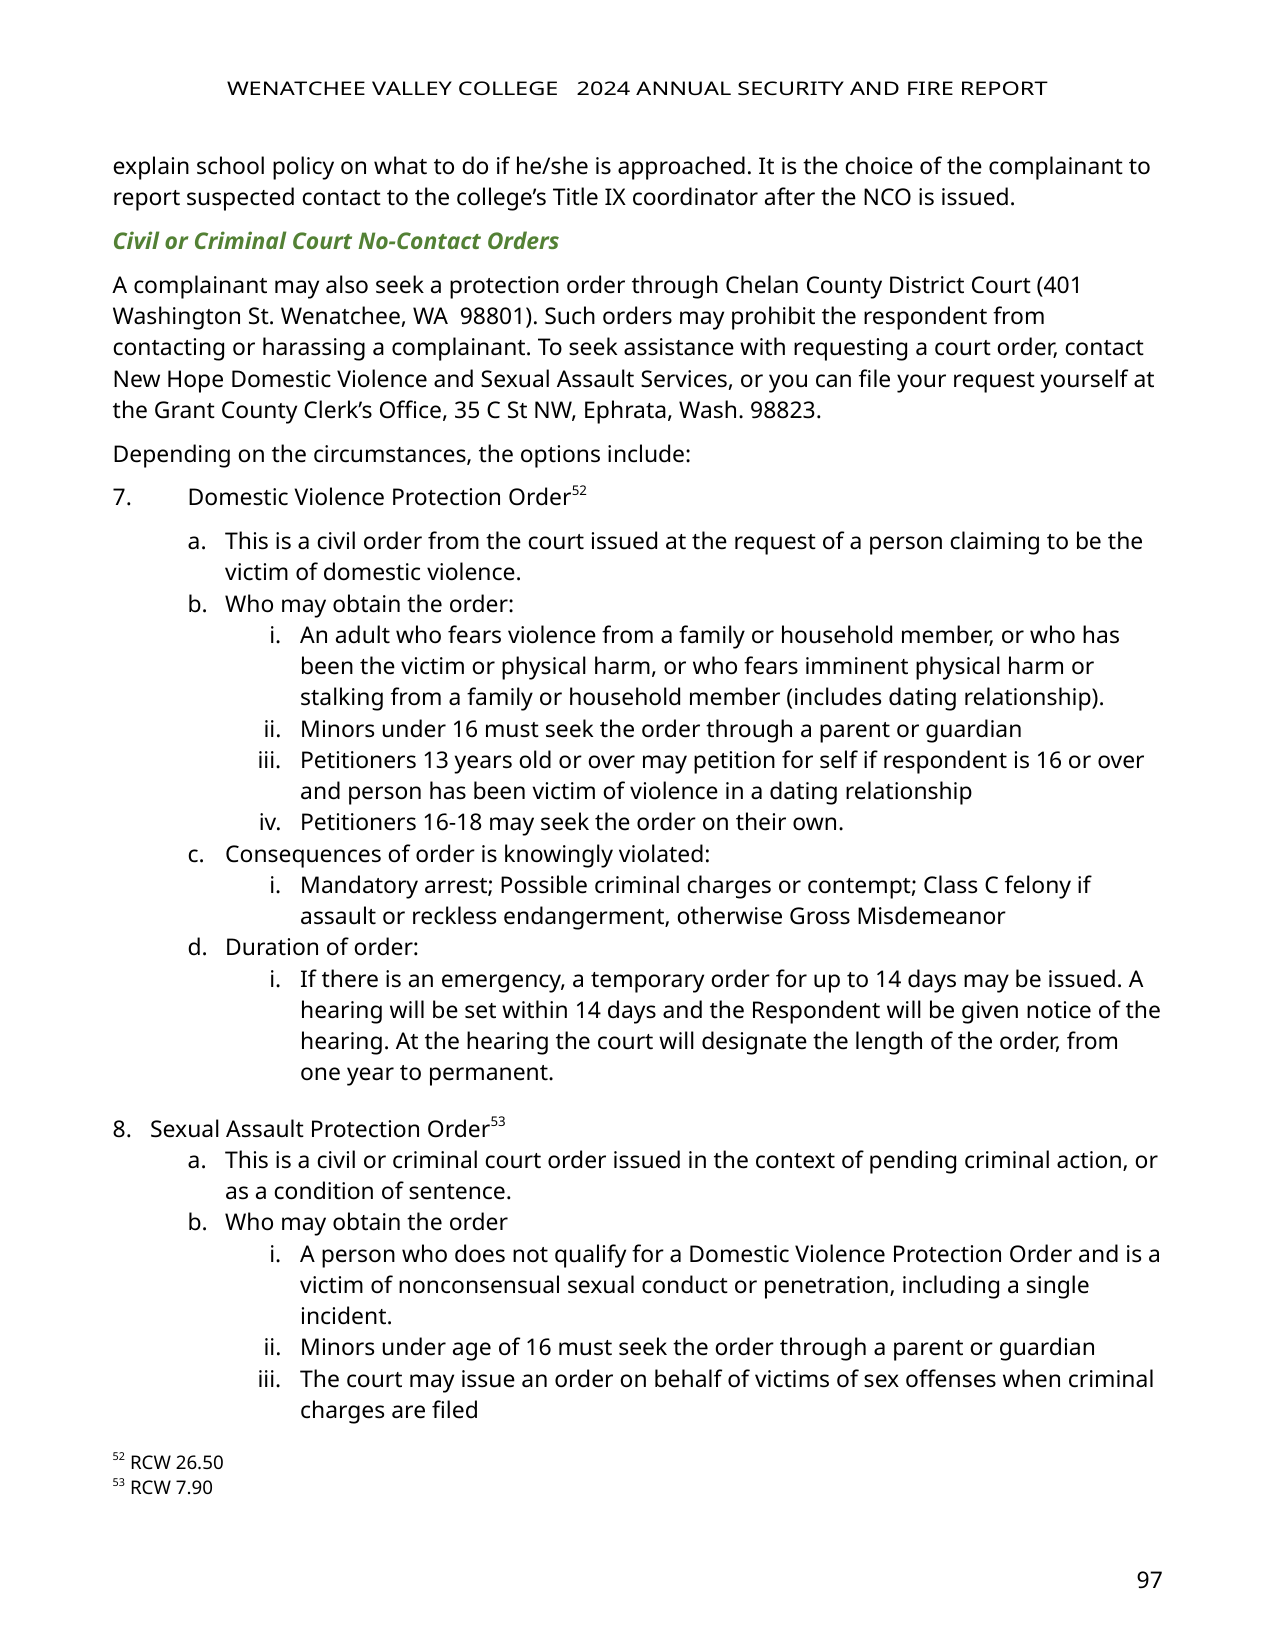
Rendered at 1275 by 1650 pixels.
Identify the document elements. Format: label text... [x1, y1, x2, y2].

list Minors under age of 16 must seek the order through a parent or guardian [281, 1331, 1162, 1362]
list Who may obtain the order [187, 1206, 1162, 1237]
text A complainant may also seek a protection order through Chelan County District Court (401 Washington St. Wenatchee, WA 98801). Such orders may prohibit the respondent from contacting or harassing a complainant. To seek assistance with requesting a court order, contact New Hope Domestic Violence and Sexual Assault Services, or you can file your request yourself at the Grant County Clerk’s Office, 35 C St NW, Ephrata, Wash. 98823. [112, 269, 1162, 425]
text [112, 150, 1162, 212]
list If there is an emergency, a temporary order for up to 14 days may be issued. A hearing will be set within 14 days and the Respondent will be given notice of the hearing. At the hearing the court will designate the length of the order, from one year to permanent. [281, 962, 1162, 1087]
list Minors under 16 must seek the order through a parent or guardian [281, 712, 1162, 744]
list Petitioners 13 years old or over may petition for self if respondent is 16 or over and person has been victim of violence in a dating relationship [281, 744, 1162, 806]
list Who may obtain the order: [187, 587, 1162, 619]
list Domestic Violence Protection Order [112, 481, 1162, 512]
list A person who does not qualify for a Domestic Violence Protection Order and is a victim of nonconsensual sexual conduct or penetration, including a single incident. [281, 1237, 1162, 1331]
list An adult who fears violence from a family or household member, or who has been the victim or physical harm, or who fears imminent physical harm or stalking from a family or household member (includes dating relationship). [281, 619, 1162, 712]
list Petitioners 16-18 may seek the order on their own. [281, 806, 1162, 837]
list Mandatory arrest; Possible criminal charges or contempt; Class C felony if assault or reckless endangerment, otherwise Gross Misdemeanor [281, 869, 1162, 931]
subtitle Civil or Criminal Court No-Contact Orders [112, 225, 1162, 256]
text Depending on the circumstances, the options include: [112, 437, 1162, 469]
list This is a civil or criminal court order issued in the context of pending criminal action, or as a condition of sentence. [187, 1144, 1162, 1206]
list Consequences of order is knowingly violated: [187, 837, 1162, 869]
list The court may issue an order on behalf of victims of sex offenses when criminal charges are filed [281, 1362, 1162, 1425]
list Sexual Assault Protection Order [112, 1112, 1162, 1144]
list This is a civil order from the court issued at the request of a person claiming to be the victim of domestic violence. [187, 525, 1162, 587]
list Duration of order: [187, 931, 1162, 962]
